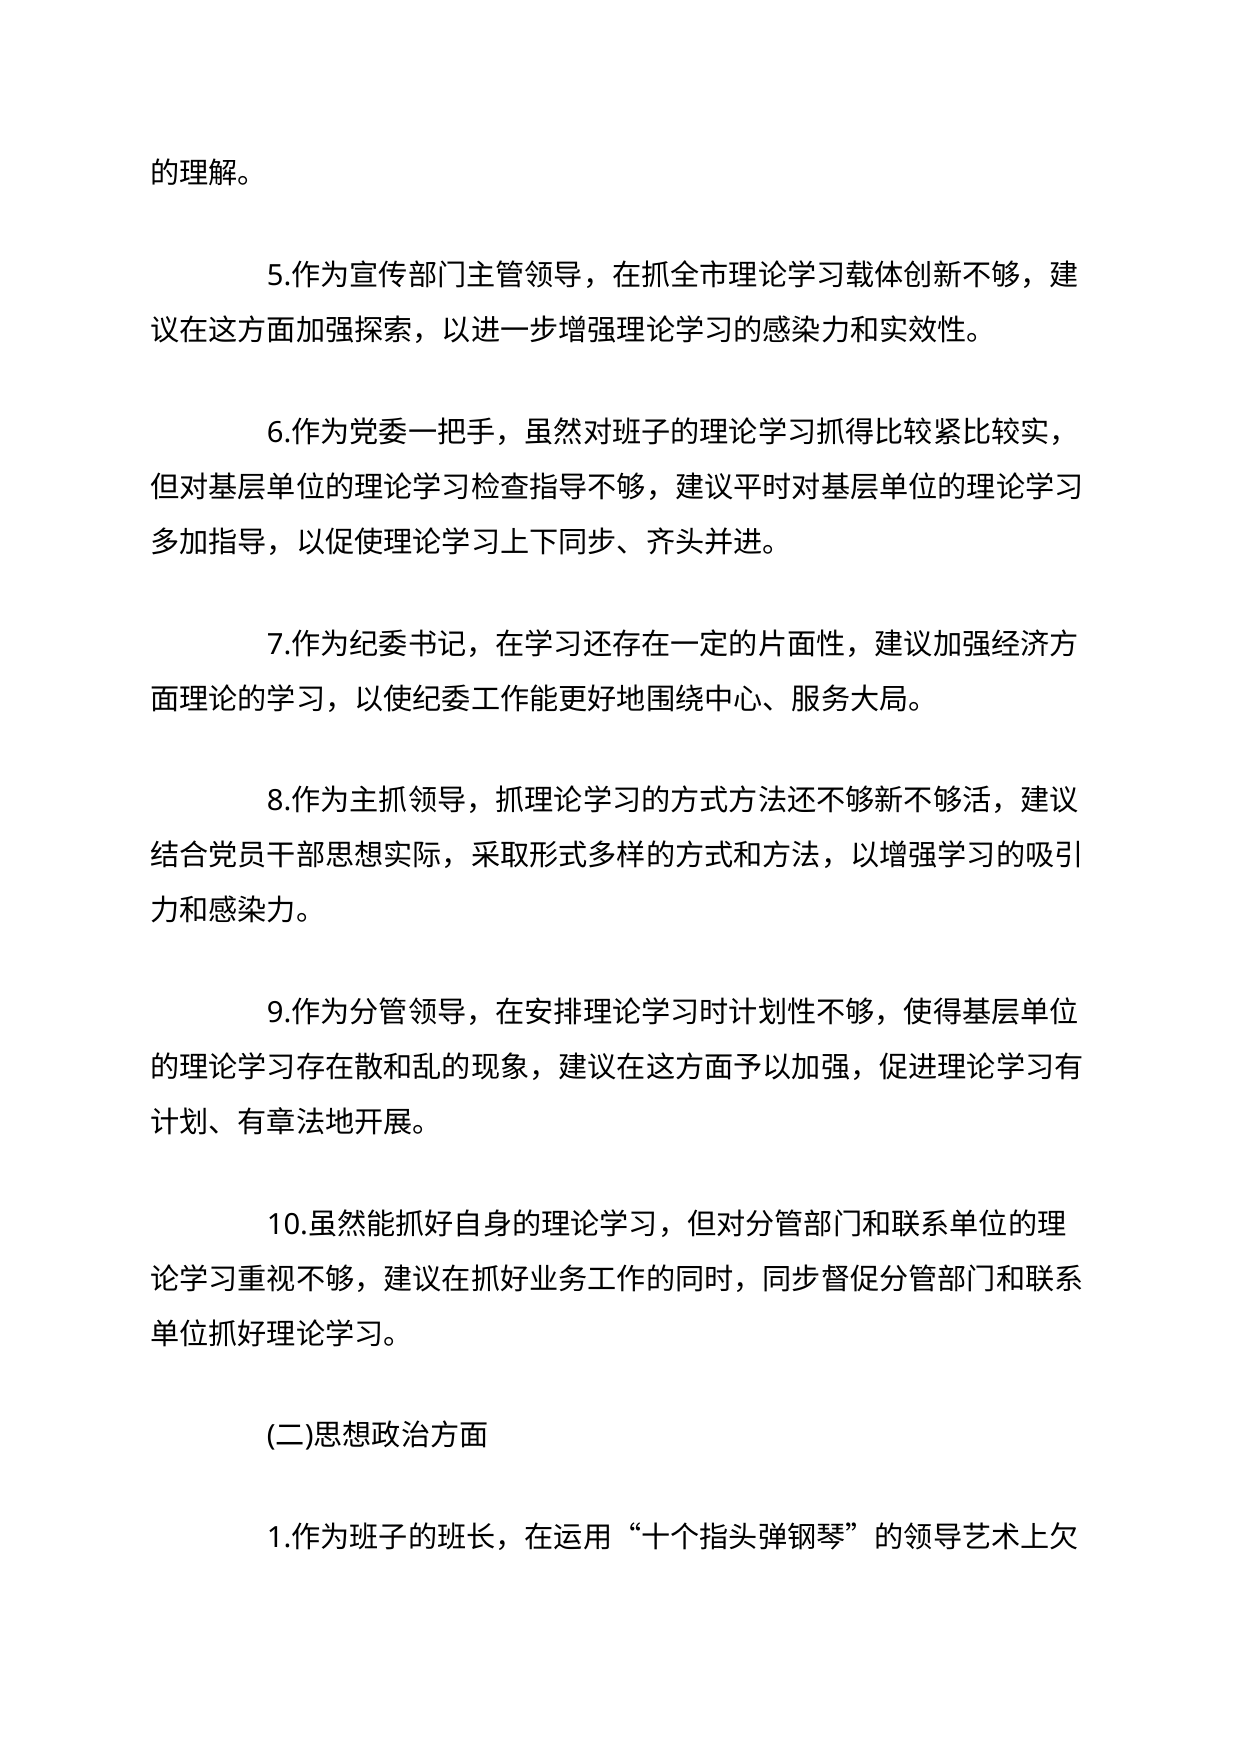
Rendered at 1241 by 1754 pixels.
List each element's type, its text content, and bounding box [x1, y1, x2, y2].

text 7.作为纪委书记，在学习还存在一定的片面性，建议加强经济方面理论的学习，以使纪委工作能更好地围绕中心、服务大局。 [150, 620, 1090, 717]
text (二)思想政治方面 [150, 1412, 1090, 1454]
text 10.虽然能抓好自身的理论学习，但对分管部门和联系单位的理论学习重视不够，建议在抓好业务工作的同时，同步督促分管部门和联系单位抓好理论学习。 [150, 1200, 1090, 1352]
text 9.作为分管领导，在安排理论学习时计划性不够，使得基层单位的理论学习存在散和乱的现象，建议在这方面予以加强，促进理论学习有计划、有章法地开展。 [150, 989, 1090, 1141]
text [150, 150, 1090, 192]
text 6.作为党委一把手，虽然对班子的理论学习抓得比较紧比较实，但对基层单位的理论学习检查指导不够，建议平时对基层单位的理论学习多加指导，以促使理论学习上下同步、齐头并进。 [150, 408, 1090, 561]
text 8.作为主抓领导，抓理论学习的方式方法还不够新不够活，建议结合党员干部思想实际，采取形式多样的方式和方法，以增强学习的吸引力和感染力。 [150, 777, 1090, 929]
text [150, 1514, 1090, 1556]
text 5.作为宣传部门主管领导，在抓全市理论学习载体创新不够，建议在这方面加强探索，以进一步增强理论学习的感染力和实效性。 [150, 252, 1090, 349]
